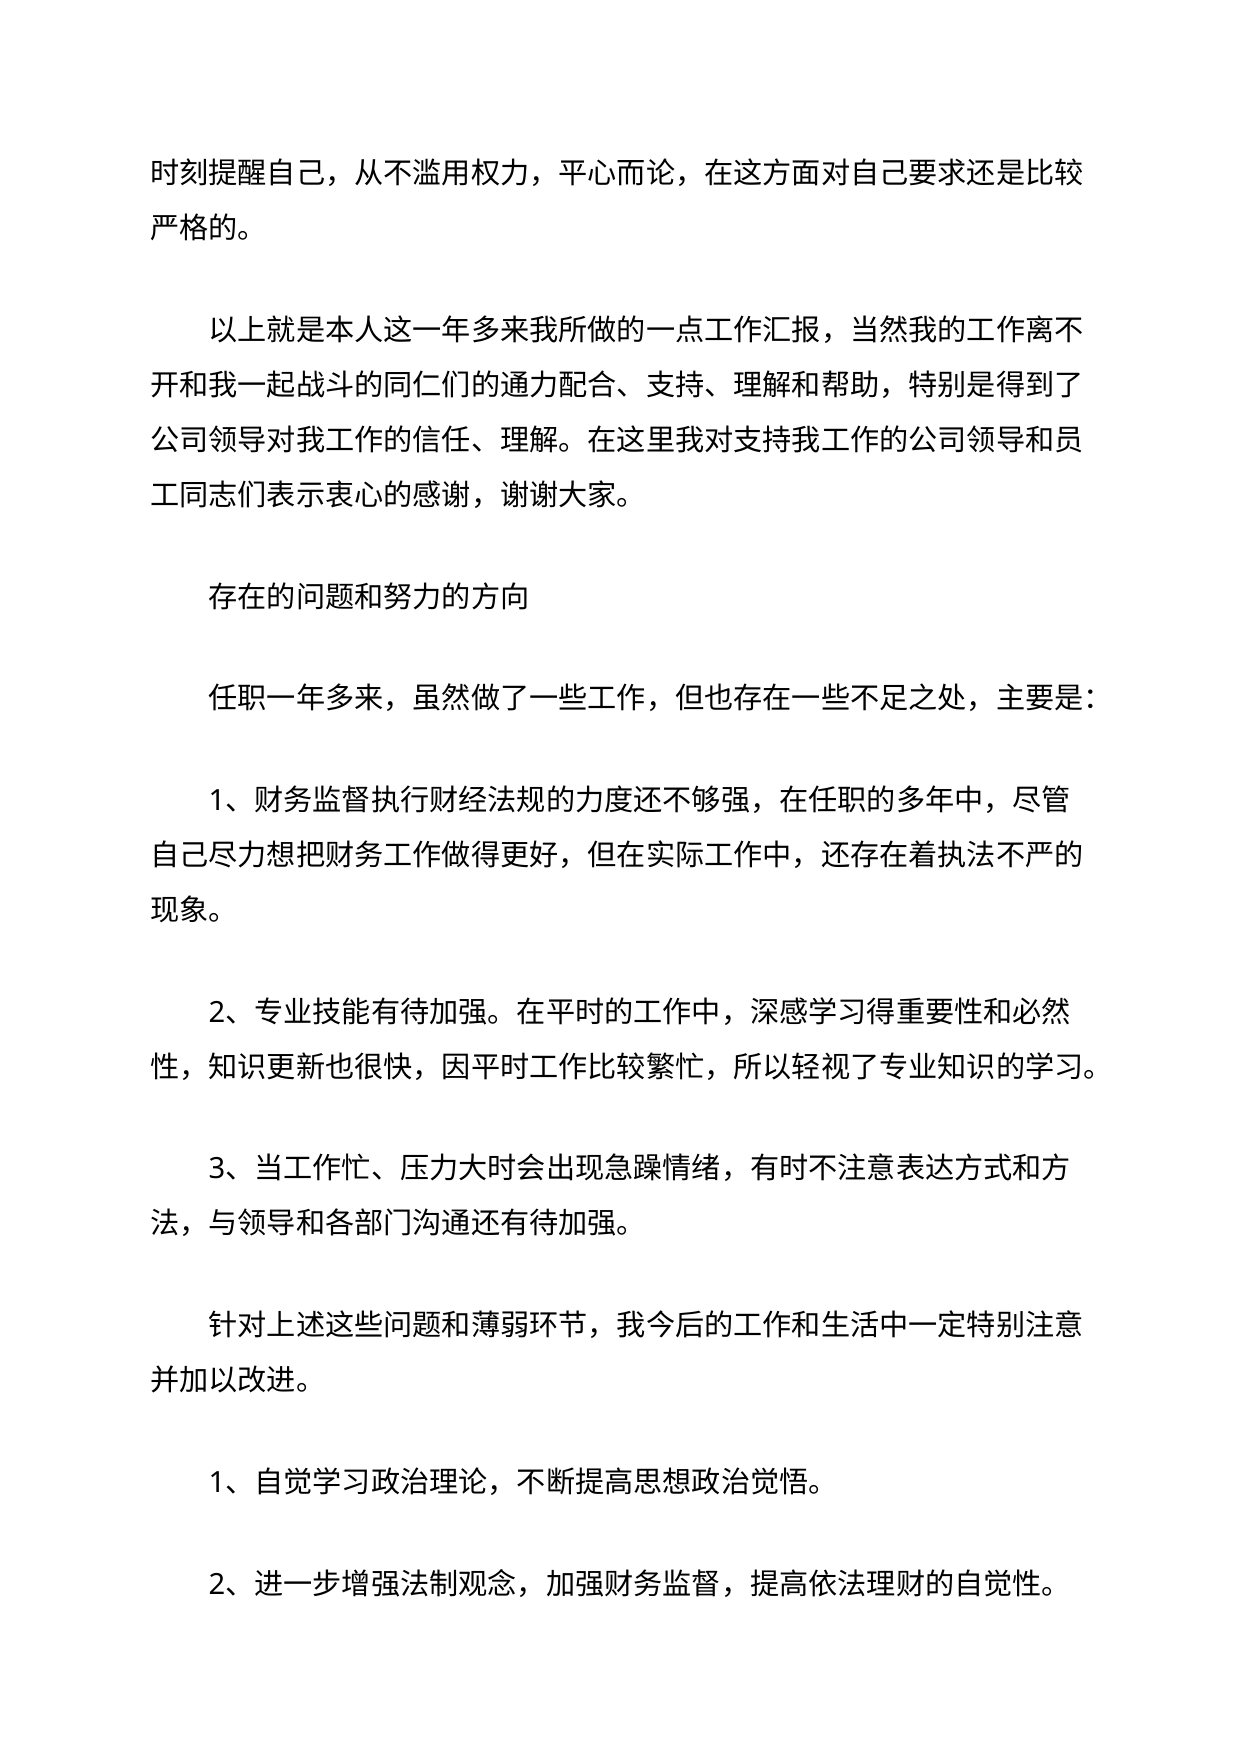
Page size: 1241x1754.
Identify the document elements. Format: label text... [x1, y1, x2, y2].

text 2、专业技能有待加强。在平时的工作中，深感学习得重要性和必然性，知识更新也很快，因平时工作比较繁忙，所以轻视了专业知识的学习。 [150, 988, 1090, 1086]
text 以上就是本人这一年多来我所做的一点工作汇报，当然我的工作离不开和我一起战斗的同仁们的通力配合、支持、理解和帮助，特别是得到了公司领导对我工作的信任、理解。在这里我对支持我工作的公司领导和员工同志们表示衷心的感谢，谢谢大家。 [150, 307, 1090, 514]
text 存在的问题和努力的方向 [150, 573, 1090, 615]
text 1、自觉学习政治理论，不断提高思想政治觉悟。 [150, 1458, 1090, 1501]
text 3、当工作忙、压力大时会出现急躁情绪，有时不注意表达方式和方法，与领导和各部门沟通还有待加强。 [150, 1145, 1090, 1242]
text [150, 150, 1090, 247]
text 2、进一步增强法制观念，加强财务监督，提高依法理财的自觉性。 [150, 1561, 1090, 1603]
text 针对上述这些问题和薄弱环节，我今后的工作和生活中一定特别注意并加以改进。 [150, 1302, 1090, 1399]
text 1、财务监督执行财经法规的力度还不够强，在任职的多年中，尽管自己尽力想把财务工作做得更好，但在实际工作中，还存在着执法不严的现象。 [150, 777, 1090, 929]
text 任职一年多来，虽然做了一些工作，但也存在一些不足之处，主要是： [150, 675, 1090, 717]
